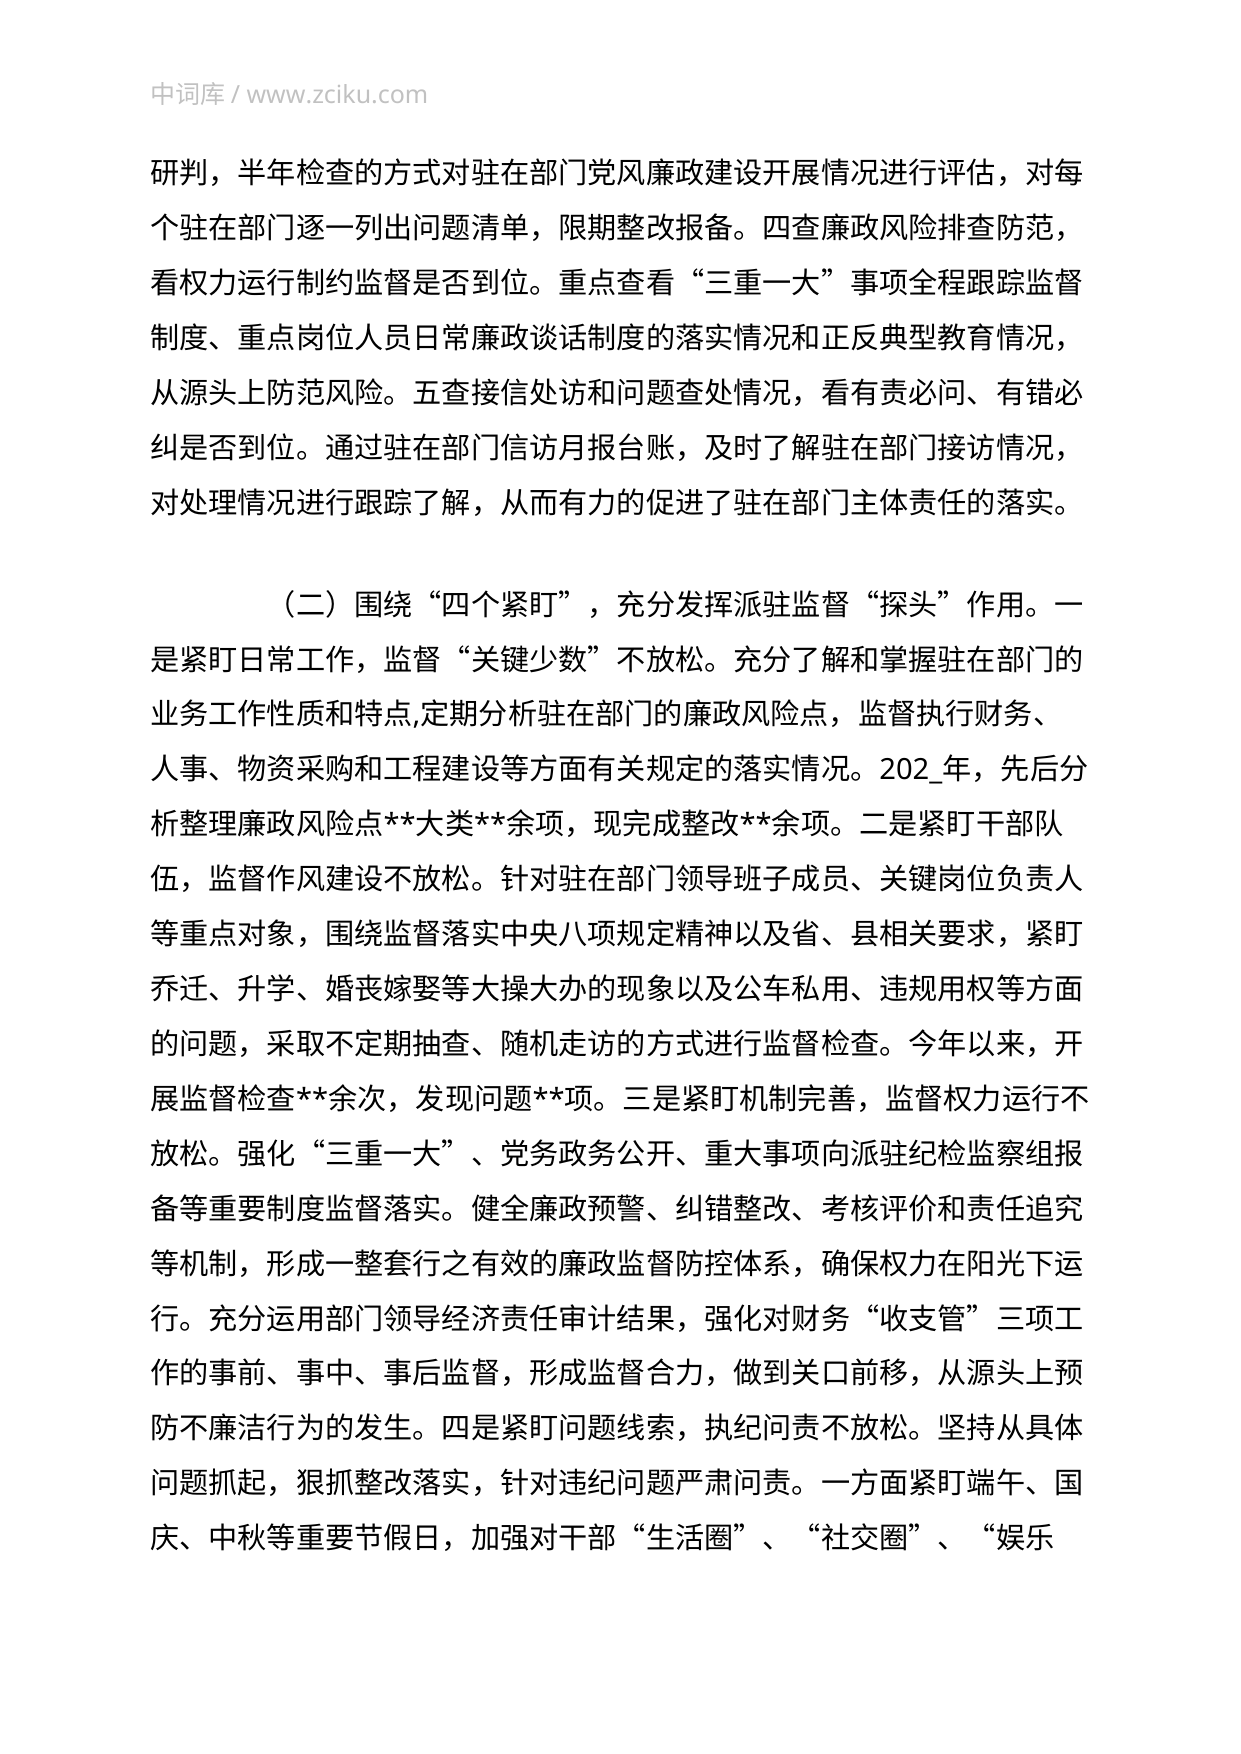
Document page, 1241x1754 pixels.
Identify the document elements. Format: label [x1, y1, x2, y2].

text [150, 150, 1090, 522]
text [150, 581, 1090, 1557]
